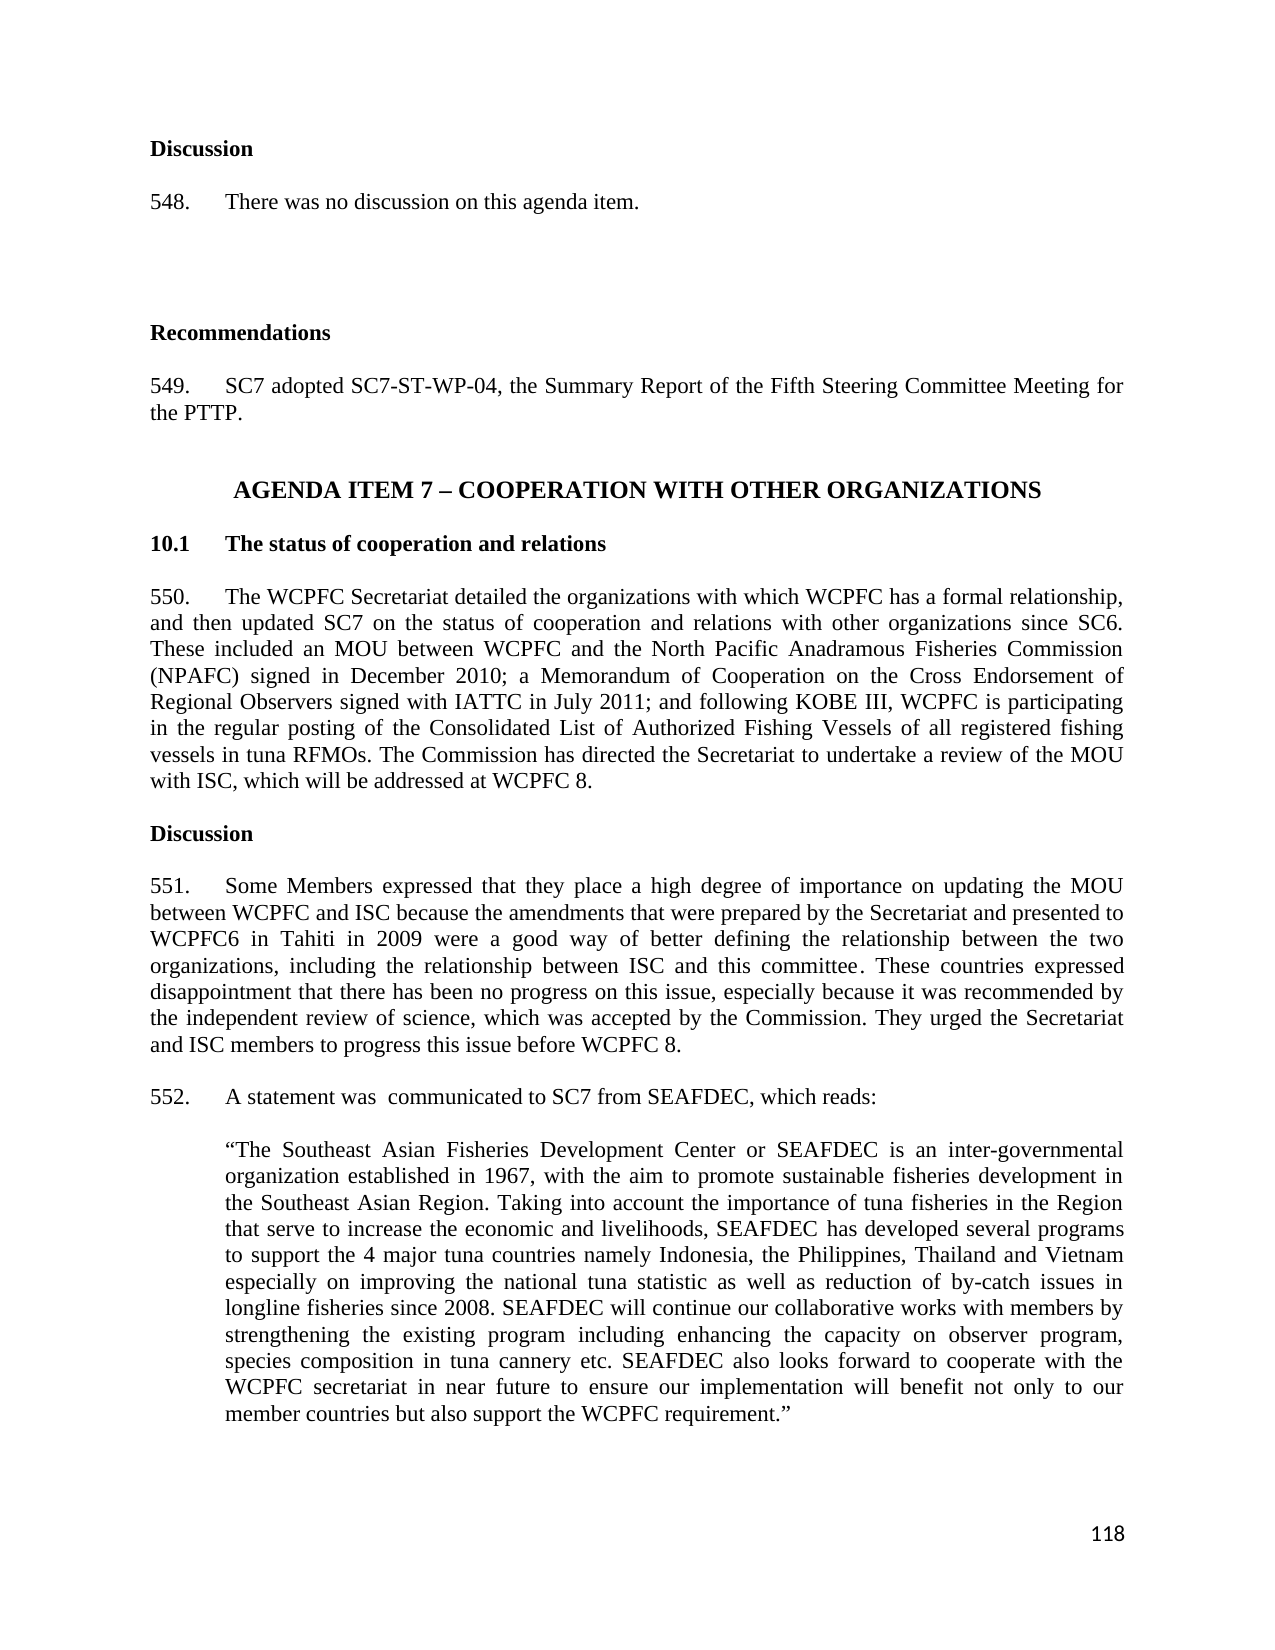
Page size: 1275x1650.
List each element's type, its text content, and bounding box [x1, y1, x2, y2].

list Some Members expressed that they place a high degree of importance on updating the MOU between WCPFC and ISC because the amendments that were prepared by the Secretariat and presented to WCPFC6 in Tahiti in 2009 were a good way of better defining the relationship between the two organizations, including the relationship between ISC and this committee. These countries expressed disappointment that there has been no progress on this issue, especially because it was recommended by the independent review of science, which was accepted by the Commission. They urged the Secretariat and ISC members to progress this issue before WCPFC 8. [150, 873, 1125, 1057]
subtitle AGENDA ITEM 7 – COOPERATION WITH OTHER ORGANIZATIONS [150, 475, 1125, 504]
text Discussion [150, 820, 1125, 846]
text “The Southeast Asian Fisheries Development Center or SEAFDEC is an inter-governmental organization established in 1967, with the aim to promote sustainable fisheries development in the Southeast Asian Region. Taking into account the importance of tuna fisheries in the Region that serve to increase the economic and livelihoods, SEAFDEC has developed several programs to support the 4 major tuna countries namely Indonesia, the Philippines, Thailand and Vietnam especially on improving the national tuna statistic as well as reduction of by-catch issues in longline fisheries since 2008. SEAFDEC will continue our collaborative works with members by strengthening the existing program including enhancing the capacity on observer program, species composition in tuna cannery etc. SEAFDEC also looks forward to cooperate with the WCPFC secretariat in near future to ensure our implementation will benefit not only to our member countries but also support the WCPFC requirement.” [225, 1136, 1125, 1426]
list The WCPFC Secretariat detailed the organizations with which WCPFC has a formal relationship, and then updated SC7 on the status of cooperation and relations with other organizations since SC6. These included an MOU between WCPFC and the North Pacific Anadramous Fisheries Commission (NPAFC) signed in December 2010; a Memorandum of Cooperation on the Cross Endorsement of Regional Observers signed with IATTC in July 2011; and following KOBE III, WCPFC is participating in the regular posting of the Consolidated List of Authorized Fishing Vessels of all registered fishing vessels in tuna RFMOs. The Commission has directed the Secretariat to undertake a review of the MOU with ISC, which will be addressed at WCPFC 8. [150, 583, 1125, 793]
list A statement was communicated to SC7 from SEAFDEC, which reads: [150, 1083, 1125, 1110]
text 10.1 The status of cooperation and relations [150, 530, 1125, 556]
text Discussion [150, 135, 1125, 161]
list SC7 adopted SC7-ST-WP-04, the Summary Report of the Fifth Steering Committee Meeting for the PTTP. [150, 372, 1125, 425]
list There was no discussion on this agenda item. [150, 188, 1125, 214]
text Recommendations [150, 319, 1125, 346]
